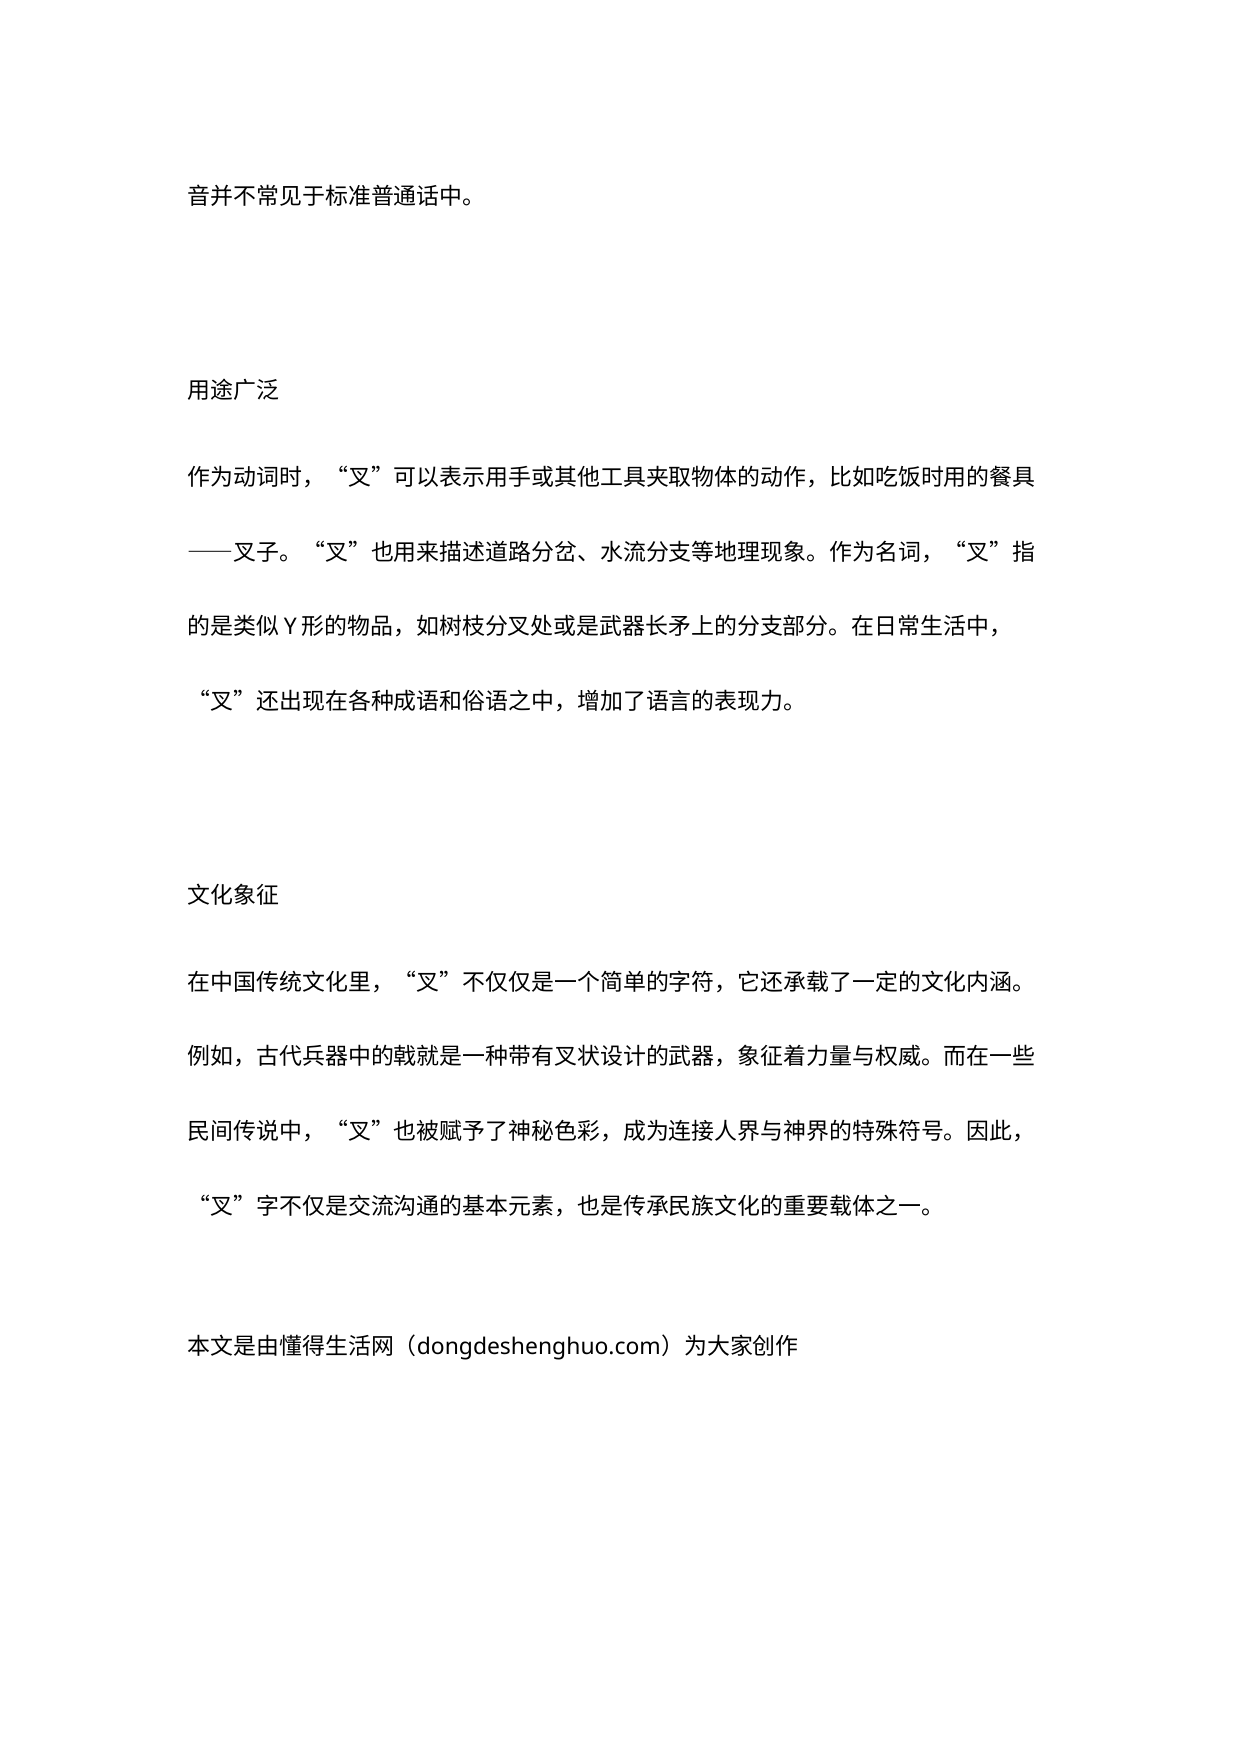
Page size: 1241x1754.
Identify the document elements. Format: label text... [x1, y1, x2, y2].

text 文化象征 [187, 861, 1053, 926]
text 在中国传统文化里，“叉”不仅仅是一个简单的字符，它还承载了一定的文化内涵。例如，古代兵器中的戟就是一种带有叉状设计的武器，象征着力量与权威。而在一些民间传说中，“叉”也被赋予了神秘色彩，成为连接人界与神界的特殊符号。因此，“叉”字不仅是交流沟通的基本元素，也是传承民族文化的重要载体之一。 [187, 948, 1053, 1237]
text 本文是由懂得生活网（dongdeshenghuo.com）为大家创作 [187, 1312, 1053, 1377]
text 作为动词时，“叉”可以表示用手或其他工具夹取物体的动作，比如吃饭时用的餐具——叉子。“叉”也用来描述道路分岔、水流分支等地理现象。作为名词，“叉”指的是类似Y形的物品，如树枝分叉处或是武器长矛上的分支部分。在日常生活中，“叉”还出现在各种成语和俗语之中，增加了语言的表现力。 [187, 443, 1053, 732]
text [187, 162, 1053, 227]
text 用途广泛 [187, 356, 1053, 421]
